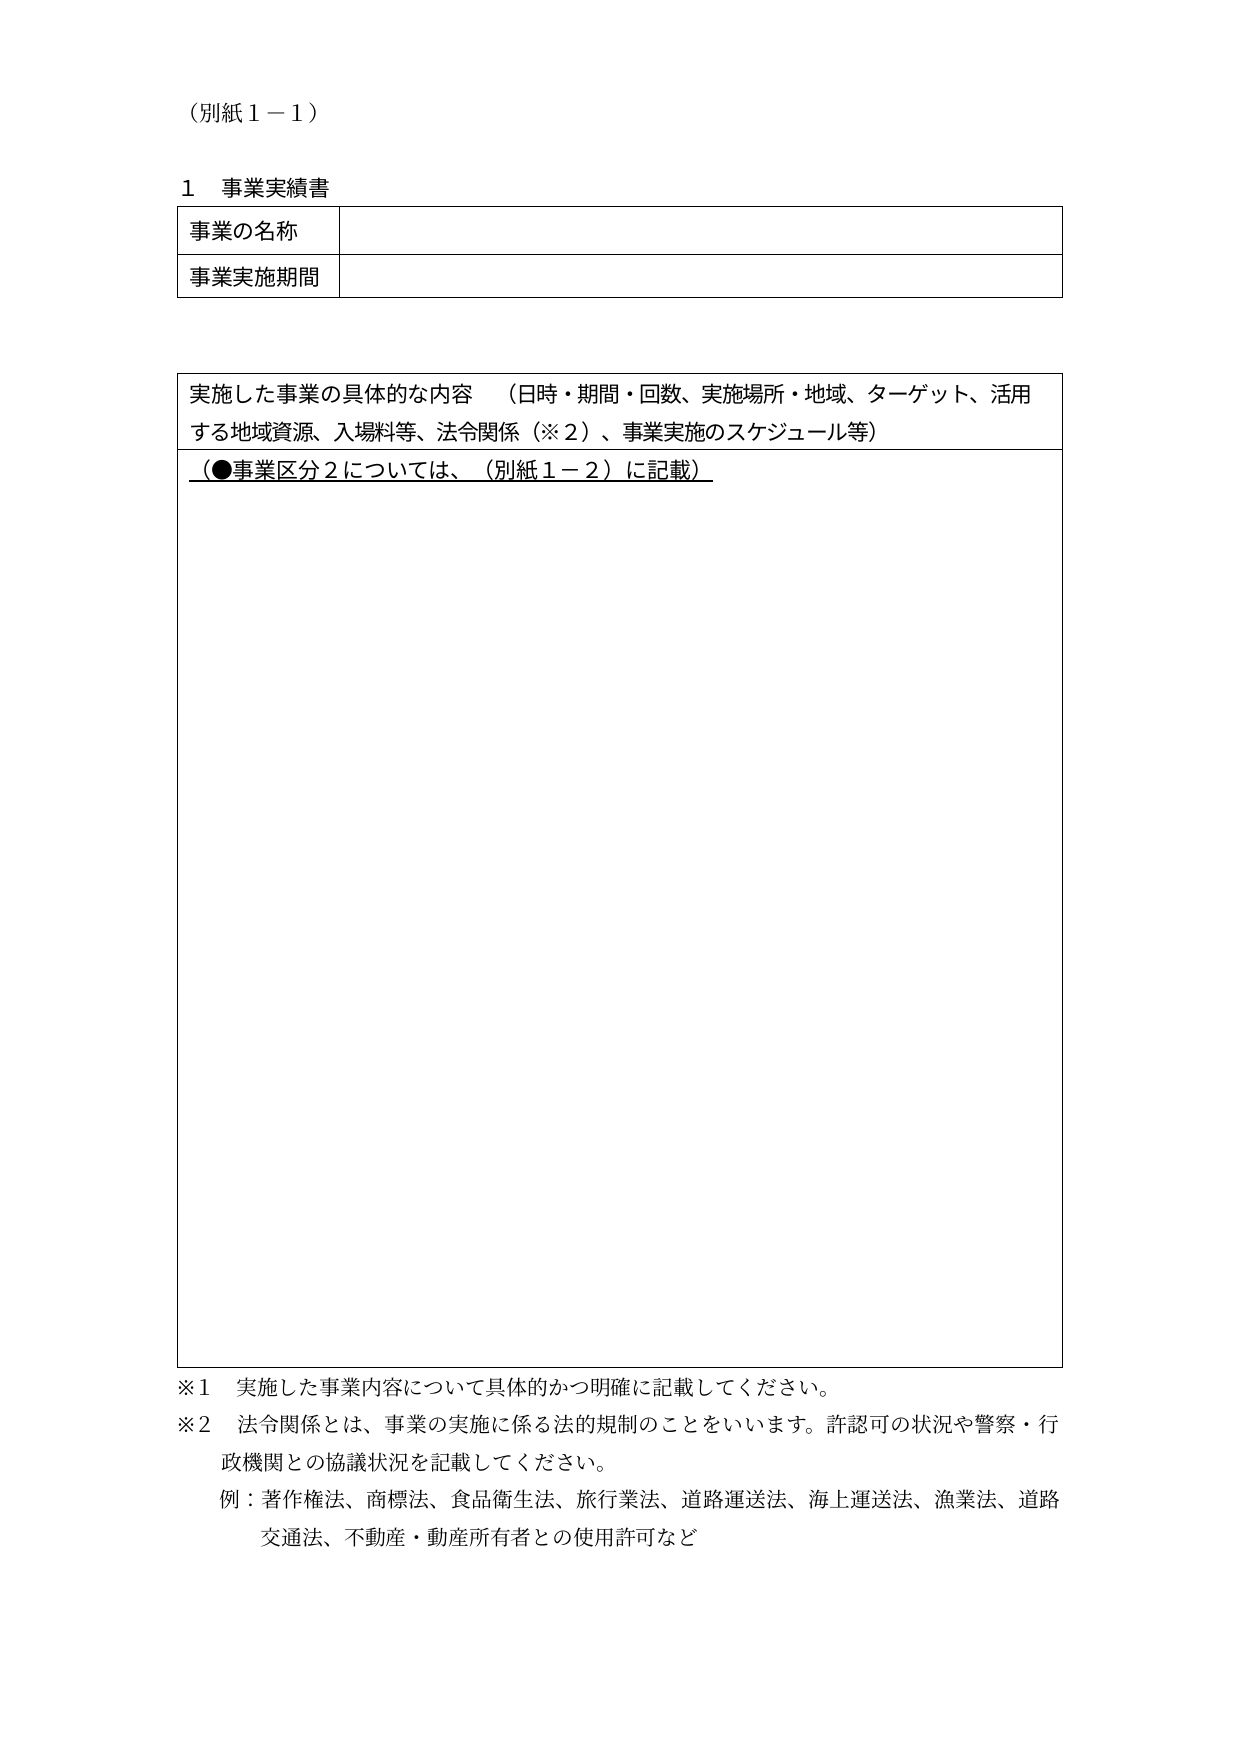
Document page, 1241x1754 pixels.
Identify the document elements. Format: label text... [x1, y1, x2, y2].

table_cell （●事業区分２については、（別紙１－２）に記載） [178, 450, 1062, 1367]
table_cell [340, 255, 1062, 297]
text ※２ 法令関係とは、事業の実施に係る法的規制のことをいいます。許認可の状況や警察・行政機関との協議状況を記載してください。 [177, 1405, 1063, 1480]
text １ 事業実績書 [177, 168, 1063, 206]
table_cell 事業実施期間 [178, 255, 339, 297]
text 例：著作権法、商標法、食品衛生法、旅行業法、道路運送法、海上運送法、漁業法、道路交通法、不動産・動産所有者との使用許可など [177, 1480, 1063, 1555]
table_header 事業の名称 [178, 207, 339, 253]
text ※１ 実施した事業内容について具体的かつ明確に記載してください。 [177, 1368, 1063, 1405]
table_header 実施した事業の具体的な内容 （日時・期間・回数、実施場所・地域、ターゲット、活用する地域資源、入場料等、法令関係（※２）、事業実施のスケジュール等） [178, 374, 1062, 449]
text （別紙１－１） [177, 93, 1063, 131]
table_header [340, 207, 1062, 253]
